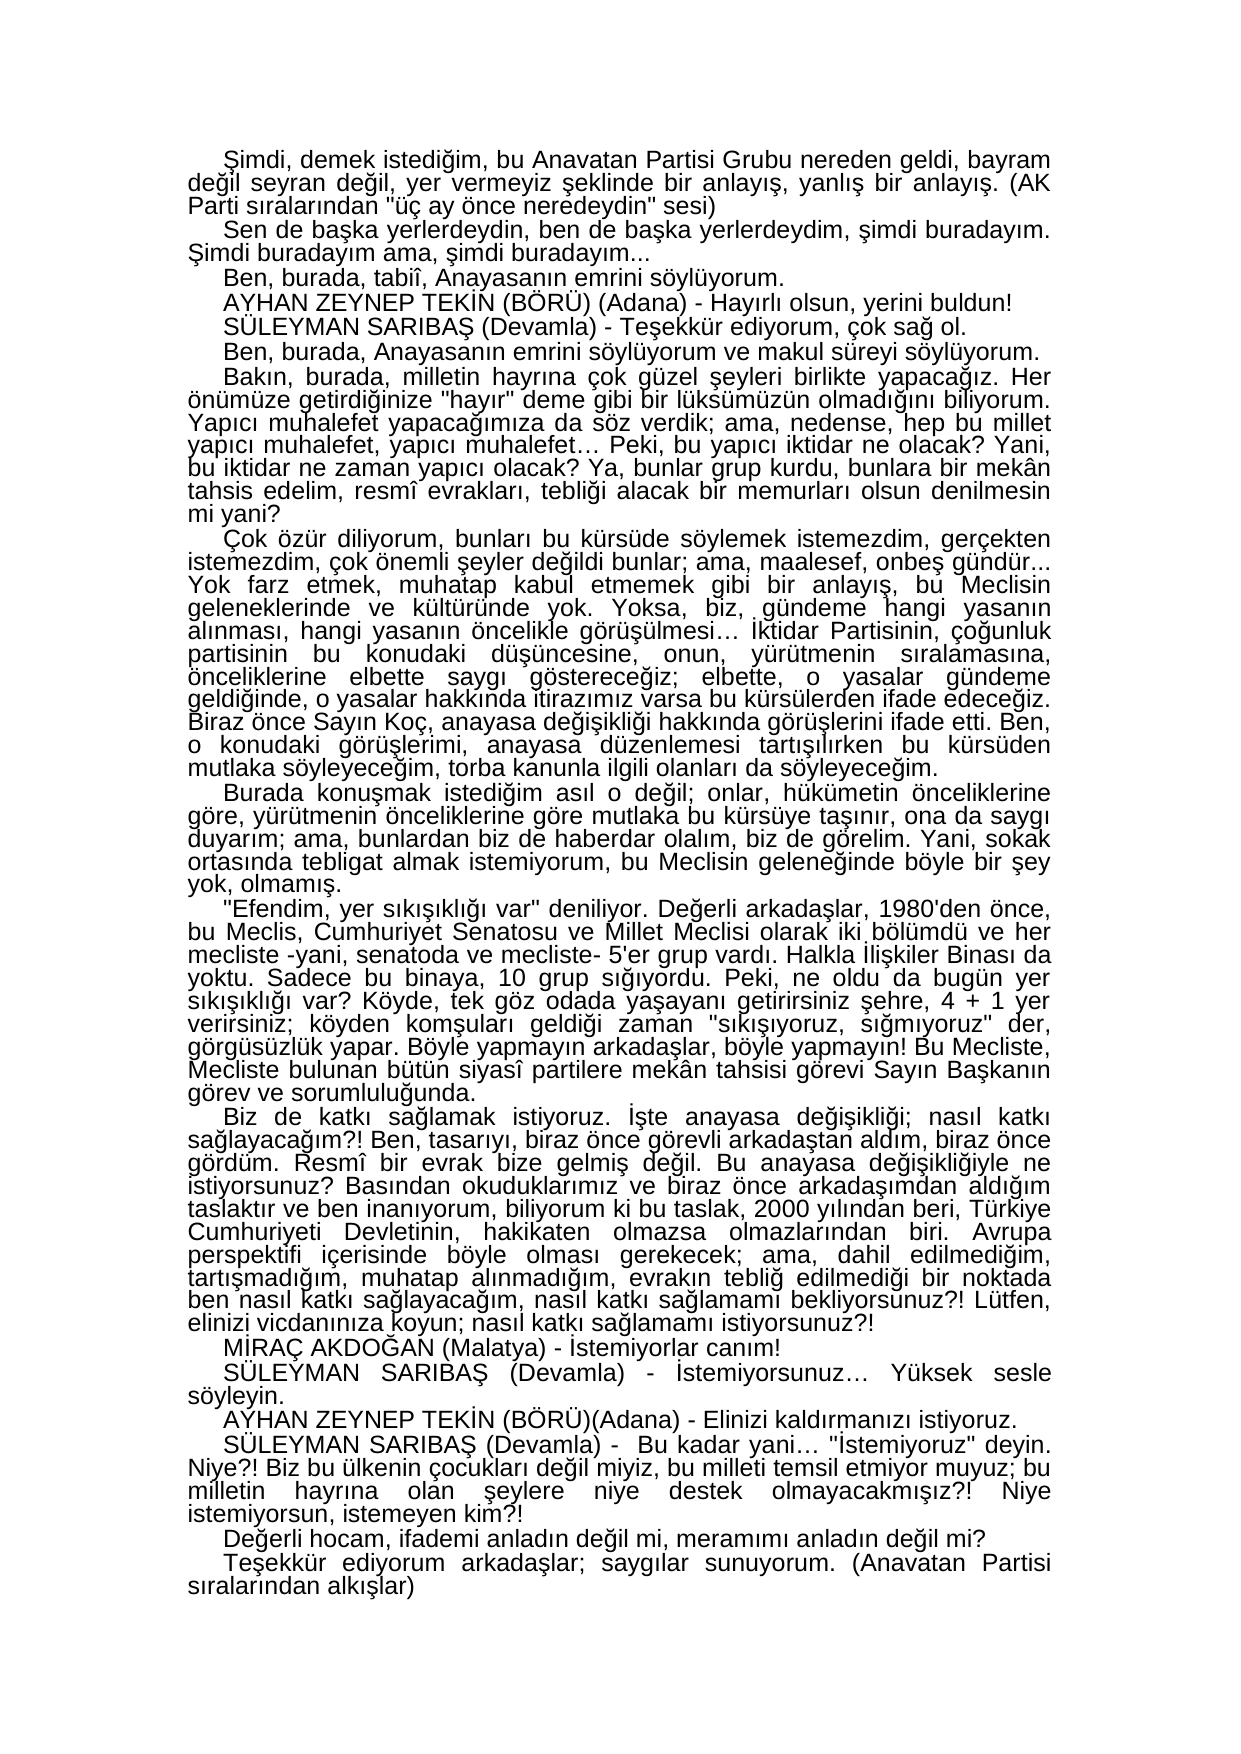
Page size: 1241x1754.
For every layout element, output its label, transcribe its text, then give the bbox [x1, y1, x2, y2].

text Sen de başka yerlerdeydin, ben de başka yerlerdeydim, şimdi buradayım. Şimdi buradayım ama, şimdi buradayım... [187, 221, 1053, 266]
text Ben, burada, tabiî, Anayasanın emrini söylüyorum. [187, 268, 1053, 291]
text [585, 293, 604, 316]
text MİRAÇ AKDOĞAN (Malatya) - İstemiyorlar canım! [541, 1338, 1053, 1361]
text Şimdi, demek istediğim, bu Anavatan Partisi Grubu nereden geldi, bayram değil seyran değil, yer vermeyiz şeklinde bir anlayış, yanlış bir anlayış. (AK Parti sıralarından "üç ay önce neredeydin" sesi) [187, 150, 1053, 219]
text AYHAN ZEYNEP TEKİN (BÖRÜ)(Adana) - Elinizi kaldırmanızı istiyoruz. [675, 1411, 1053, 1433]
text Ben, burada, Anayasanın emrini söylüyorum ve makul süreyi söylüyorum. [187, 342, 1053, 365]
text SÜLEYMAN SARIBAŞ (Devamla) - İstemiyorsunuz… Yüksek sesle söyleyin. [187, 1363, 1053, 1409]
text SÜLEYMAN SARIBAŞ (Devamla) - Teşekkür ediyorum, çok sağ ol. [187, 317, 487, 340]
text SÜLEYMAN SARIBAŞ (Devamla) - Bu kadar yani… "İstemiyoruz" deyin. Niye?! Biz bu ülkenin çocukları değil miyiz, bu milleti temsil etmiyor muyuz; bu milletin hayrına olan şeylere niye destek olmayacakmışız?! Niye istemiyorsun, istemeyen kim?! [187, 1435, 1053, 1527]
text Teşekkür ediyorum arkadaşlar; saygılar sunuyorum. (Anavatan Partisi sıralarından alkışlar) [187, 1553, 1053, 1599]
text Değerli hocam, ifademi anladın değil mi, meramımı anladın değil mi? [187, 1529, 1053, 1552]
text "Efendim, yer sıkışıklığı var" deniliyor. Değerli arkadaşlar, 1980'den önce, bu Meclis, Cumhuriyet Senatosu ve Millet Meclisi olarak iki bölümdü ve her mecliste -yani, senatoda ve mecliste- 5'er grup vardı. Halkla İlişkiler Binası da yoktu. Sadece bu binaya, 10 grup sığıyordu. Peki, ne oldu da bugün yer sıkışıklığı var? Köyde, tek göz odada yaşayanı getirirsiniz şehre, 4 + 1 yer verirsiniz; köyden komşuları geldiği zaman "sıkışıyoruz, sığmıyoruz" der, görgüsüzlük yapar. Böyle yapmayın arkadaşlar, böyle yapmayın! Bu Mecliste, Mecliste bulunan bütün siyasî partilere mekân tahsisi görevi Sayın Başkanın görev ve sorumluluğunda. [187, 899, 1053, 1106]
text Burada konuşmak istediğim asıl o değil; onlar, hükümetin önceliklerine göre, yürütmenin önceliklerine göre mutlaka bu kürsüye taşınır, ona da saygı duyarım; ama, bunlardan biz de haberdar olalım, biz de görelim. Yani, sokak ortasında tebligat almak istemiyorum, bu Meclisin geleneğinde böyle bir şey yok, olmamış. [187, 783, 1053, 897]
text AYHAN ZEYNEP TEKİN (BÖRÜ) (Adana) - Hayırlı olsun, yerini buldun! [682, 293, 1053, 316]
text MİRAÇ AKDOĞAN (Malatya) - İstemiyorlar canım! [187, 1338, 447, 1361]
text Çok özür diliyorum, bunları bu kürsüde söylemek istemezdim, gerçekten istemezdim, çok önemli şeyler değildi bunlar; ama, maalesef, onbeş gündür... Yok farz etmek, muhatap kabul etmemek gibi bir anlayış, bu Meclisin geleneklerinde ve kültüründe yok. Yoksa, biz, gündeme hangi yasanın alınması, hangi yasanın öncelikle görüşülmesi… İktidar Partisinin, çoğunluk partisinin bu konudaki düşüncesine, onun, yürütmenin sıralamasına, önceliklerine elbette saygı göstereceğiz; elbette, o yasalar gündeme geldiğinde, o yasalar hakkında itirazımız varsa bu kürsülerden ifade edeceğiz. Biraz önce Sayın Koç, anayasa değişikliği hakkında görüşlerini ifade etti. Ben, o konudaki görüşlerimi, anayasa düzenlemesi tartışılırken bu kürsüden mutlaka söyleyeceğim, torba kanunla ilgili olanları da söyleyeceğim. [187, 529, 1053, 781]
text Bakın, burada, milletin hayrına çok güzel şeyleri birlikte yapacağız. Her önümüze getirdiğinize "hayır" deme gibi bir lüksümüzün olmadığını biliyorum. Yapıcı muhalefet yapacağımıza da söz verdik; ama, nedense, hep bu millet yapıcı muhalefet, yapıcı muhalefet… Peki, bu yapıcı iktidar ne olacak? Yani, bu iktidar ne zaman yapıcı olacak? Ya, bunlar grup kurdu, bunlara bir mekân tahsis edelim, resmî evrakları, tebliği alacak bir memurları olsun denilmesin mi yani? [187, 367, 1053, 527]
text AYHAN ZEYNEP TEKİN (BÖRÜ)(Adana) - Elinizi kaldırmanızı istiyoruz. [187, 1411, 507, 1433]
text SÜLEYMAN SARIBAŞ (Devamla) - Teşekkür ediyorum, çok sağ ol. [591, 317, 1053, 340]
text Biz de katkı sağlamak istiyoruz. İşte anayasa değişikliği; nasıl katkı sağlayacağım?! Ben, tasarıyı, biraz önce görevli arkadaştan aldım, biraz önce gördüm. Resmî bir evrak bize gelmiş değil. Bu anayasa değişikliğiyle ne istiyorsunuz? Basından okuduklarımız ve biraz önce arkadaşımdan aldığım taslaktır ve ben inanıyorum, biliyorum ki bu taslak, 2000 yılından beri, Türkiye Cumhuriyeti Devletinin, hakikaten olmazsa olmazlarından biri. Avrupa perspektifi içerisinde böyle olması gerekecek; ama, dahil edilmediğim, tartışmadığım, muhatap alınmadığım, evrakın tebliğ edilmediği bir noktada ben nasıl katkı sağlayacağım, nasıl katkı sağlamamı bekliyorsunuz?! Lütfen, elinizi vicdanınıza koyun; nasıl katkı sağlamamı istiyorsunuz?! [187, 1107, 1053, 1336]
text AYHAN ZEYNEP TEKİN (BÖRÜ) (Adana) - Hayırlı olsun, yerini buldun! [187, 293, 508, 316]
